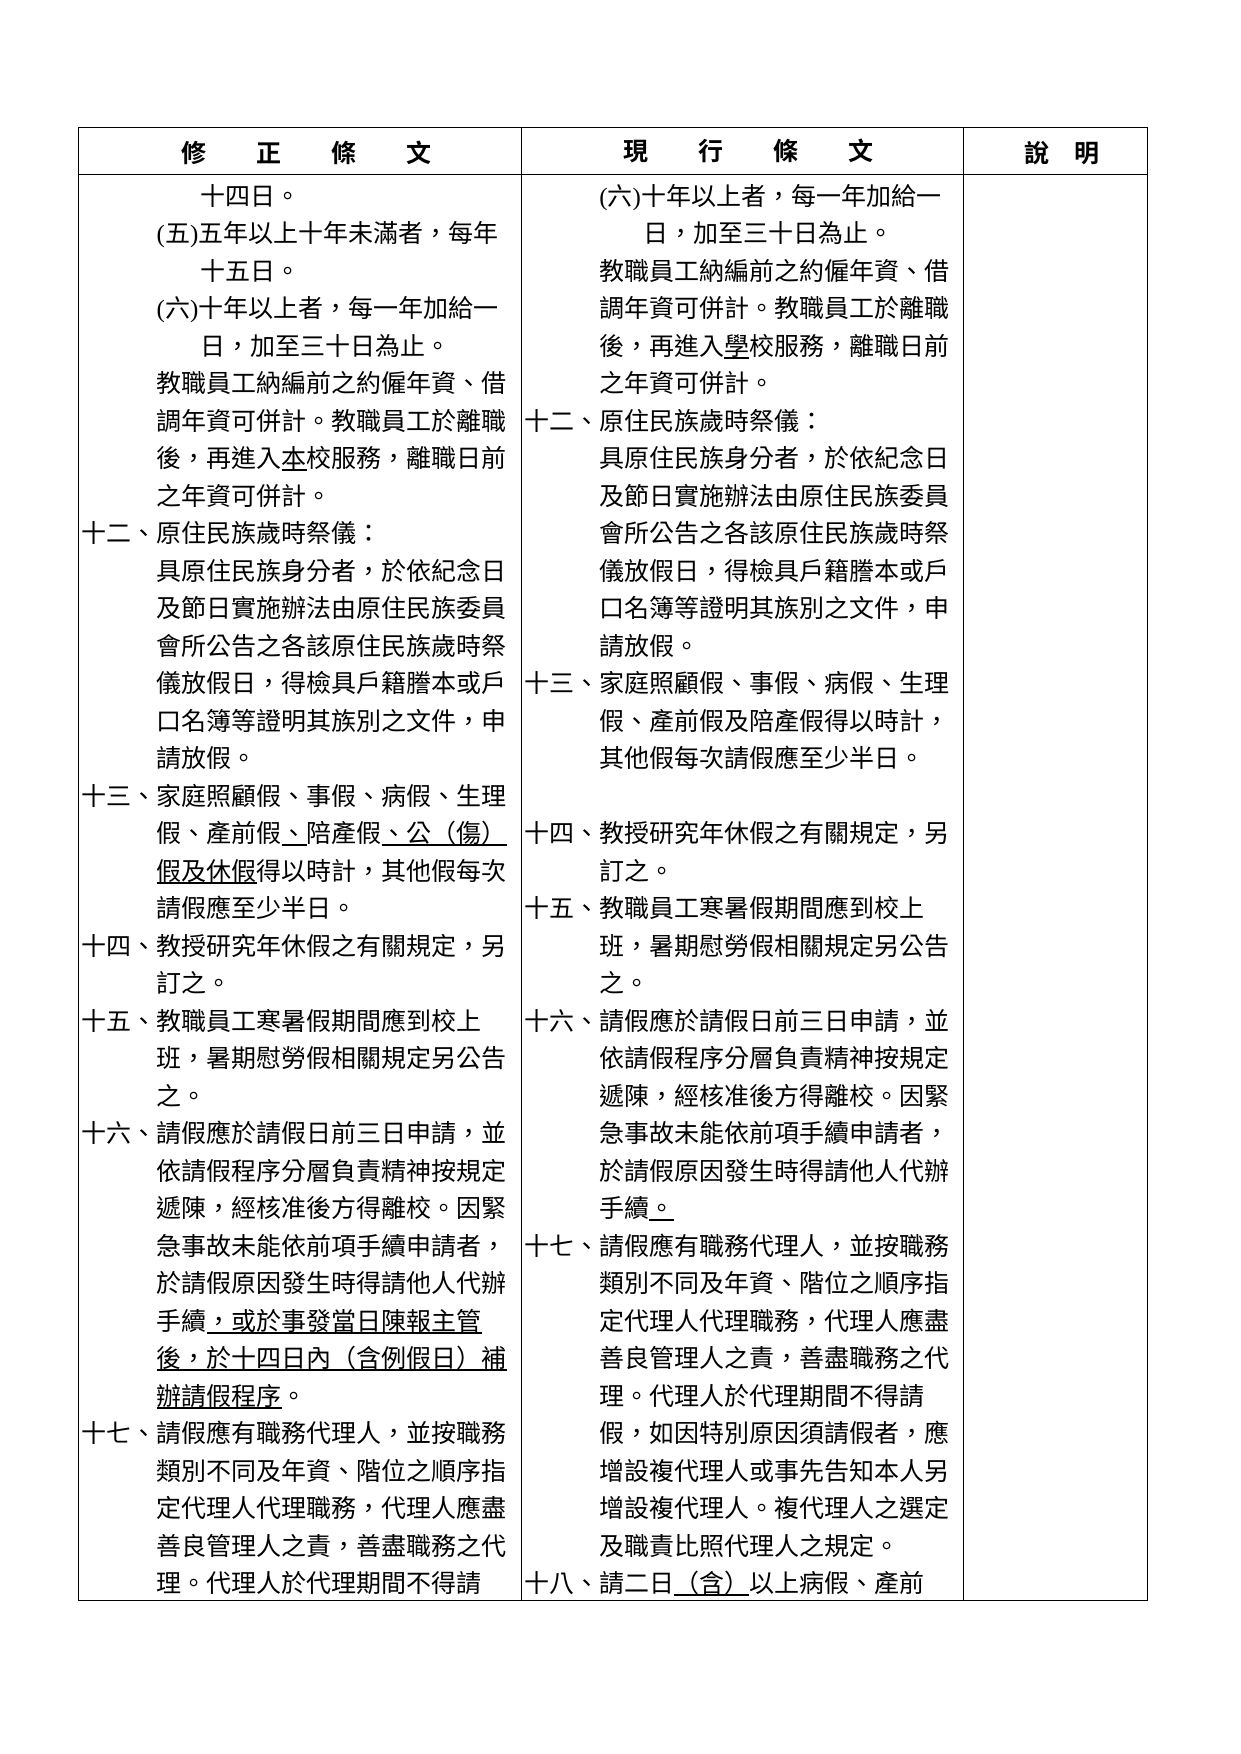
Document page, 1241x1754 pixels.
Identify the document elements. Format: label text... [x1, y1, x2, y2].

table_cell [964, 175, 1147, 1600]
table_header 修 正 條 文 [79, 128, 521, 174]
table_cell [522, 175, 963, 1600]
table_header 現 行 條 文 [522, 128, 963, 174]
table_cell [79, 175, 521, 1600]
table_header 說 明 [964, 128, 1147, 174]
